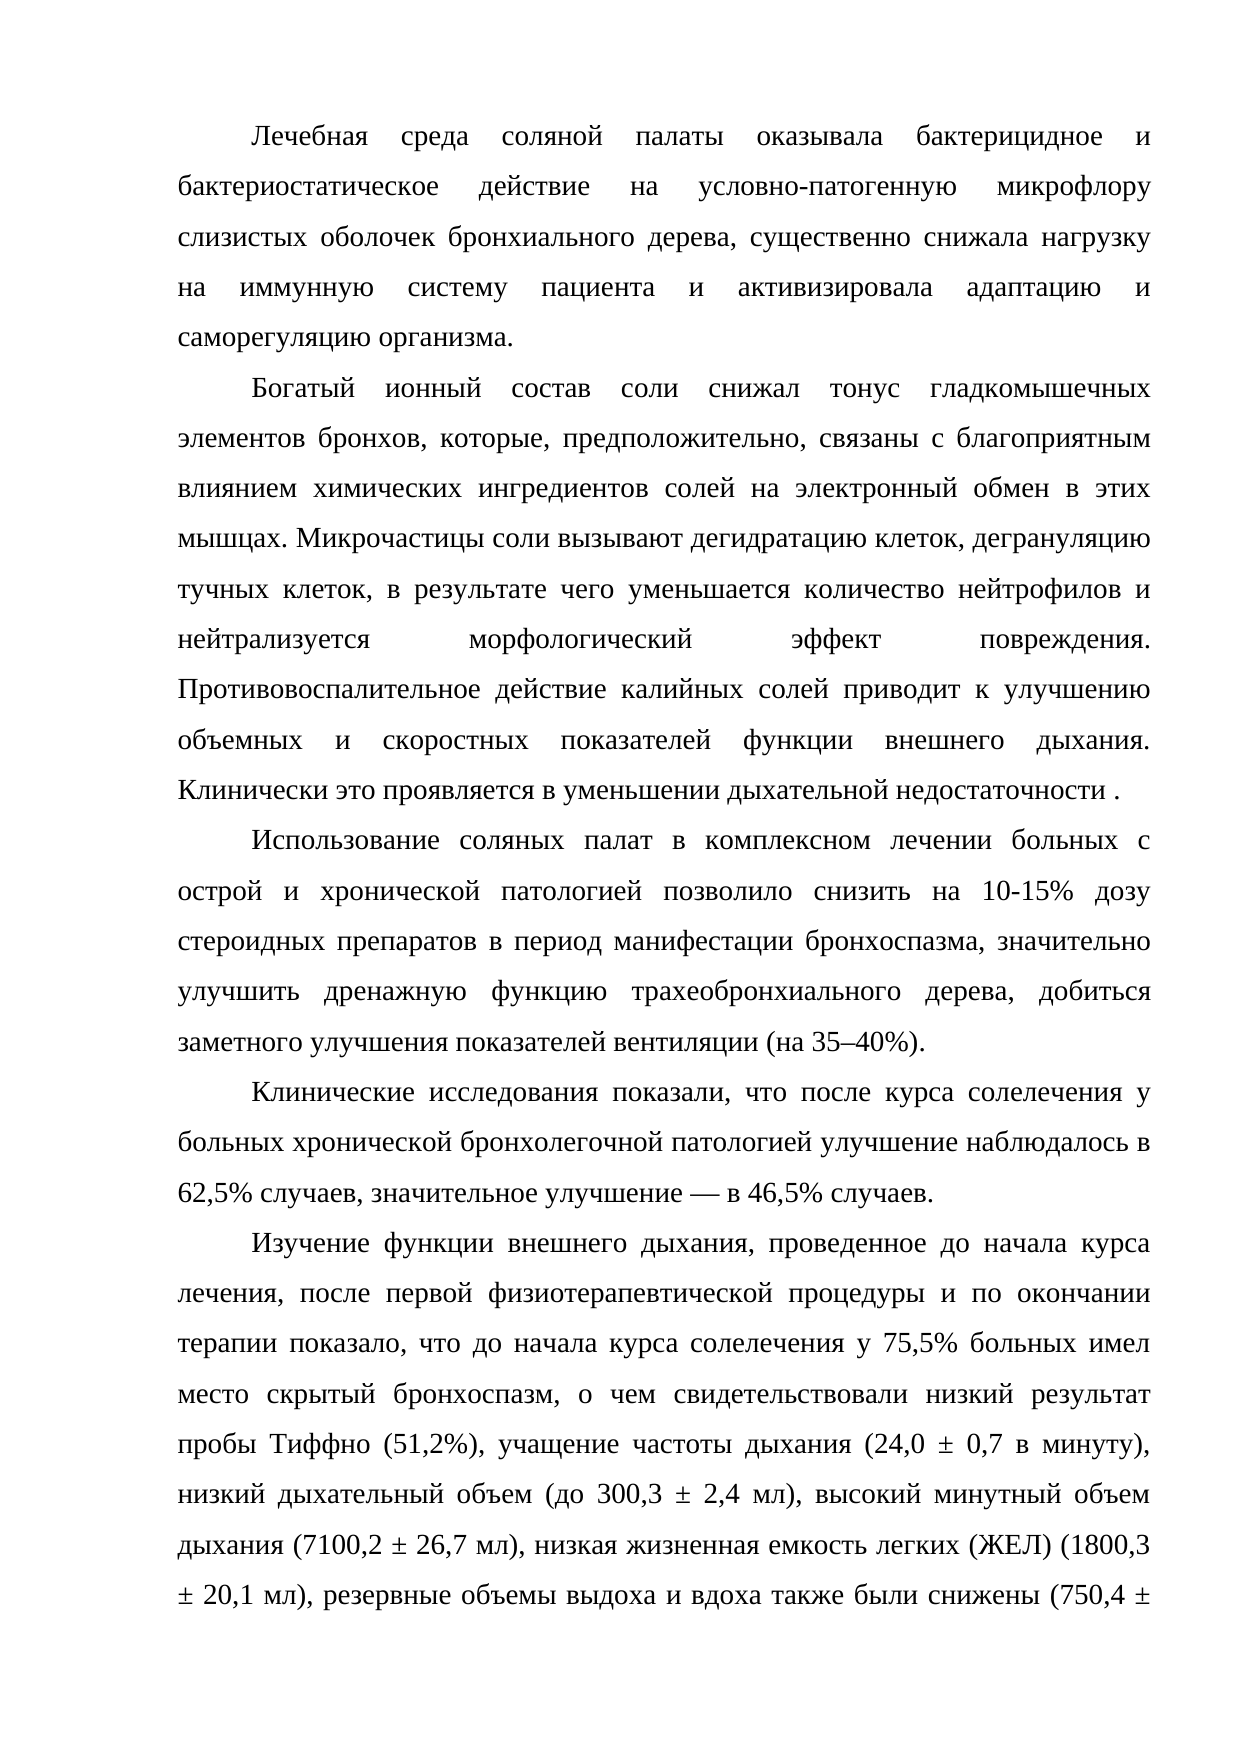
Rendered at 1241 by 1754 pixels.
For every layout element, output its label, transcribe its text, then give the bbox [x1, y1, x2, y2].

text Клинические исследования показали, что после курса солелечения у больных хронической бронхолегочной патологией улучшение наблюдалось в 62,5% случаев, значительное улучшение — в 46,5% случаев. [177, 1074, 1152, 1208]
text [177, 1225, 1152, 1611]
text Лечебная среда соляной палаты оказывала бактерицидное и бактериостатическое действие на условно-патогенную микрофлору слизистых оболочек бронхиального дерева, существенно снижала нагрузку на иммунную систему пациента и активизировала адаптацию и саморегуляцию организма. [177, 118, 1152, 353]
text Богатый ионный состав соли снижал тонус гладкомышечных элементов бронхов, которые, предположительно, связаны с благоприятным влиянием химических ингредиентов солей на электронный обмен в этих мышцах. Микрочастицы соли вызывают дегидратацию клеток, дегрануляцию тучных клеток, в результате чего уменьшается количество нейтрофилов и нейтрализуется морфологический эффект повреждения. Противовоспалительное действие калийных солей приводит к улучшению объемных и скоростных показателей функции внешнего дыхания. Клинически это проявляется в уменьшении дыхательной недостаточности . [177, 370, 1152, 806]
text Использование соляных палат в комплексном лечении больных с острой и хронической патологией позволило снизить на 10-15% дозу стероидных препаратов в период манифестации бронхоспазма, значительно улучшить дренажную функцию трахеобронхиального дерева, добиться заметного улучшения показателей вентиляции (на 35–40%). [177, 822, 1152, 1057]
